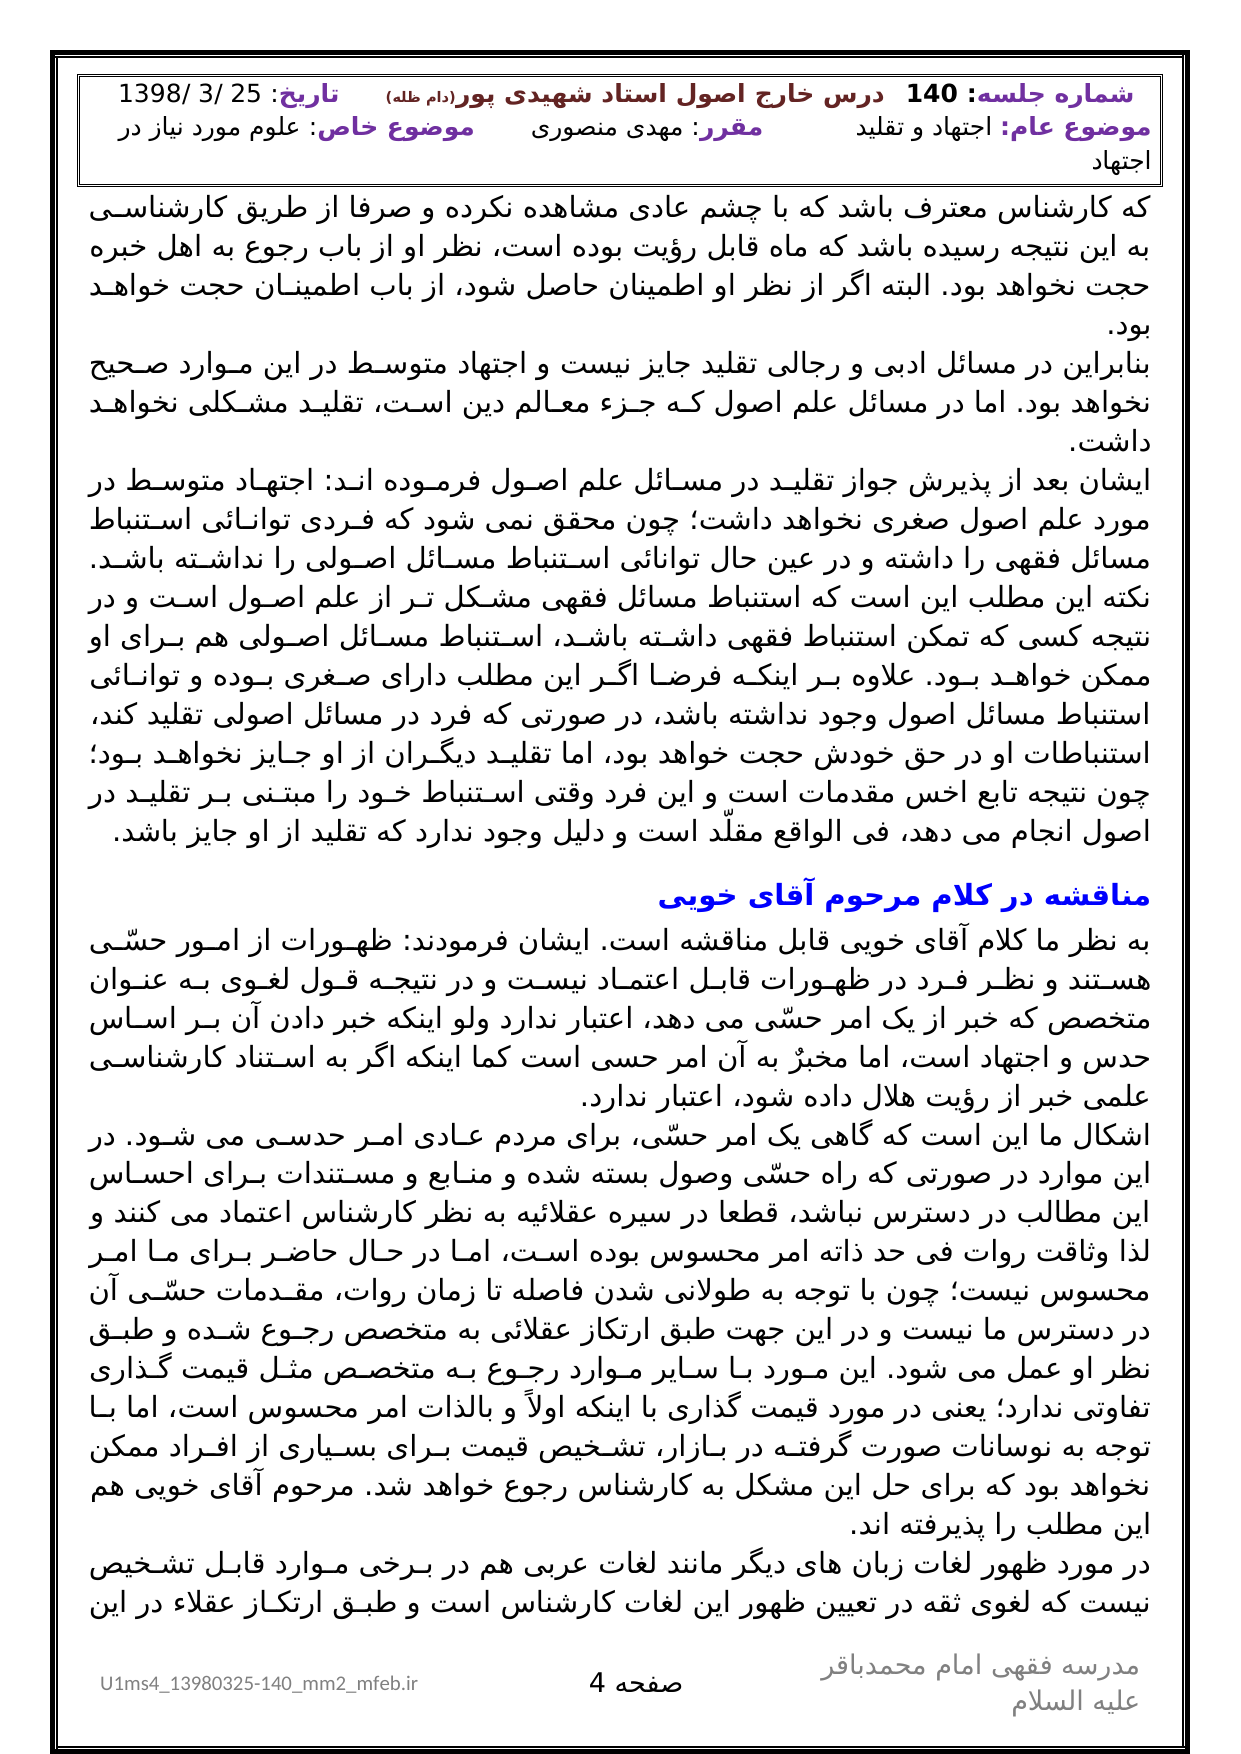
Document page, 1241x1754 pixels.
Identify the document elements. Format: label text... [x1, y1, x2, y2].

text اشکال ما این است که گاهی یک امر حسّی، برای مردم عادی امر حدسی می شود. در این موارد در صورتی که راه حسّی وصول بسته شده و منابع و مستندات برای احساس این مطالب در دسترس نباشد، قطعا در سیره عقلائیه به نظر کارشناس اعتماد می کنند و لذا وثاقت روات فی حد ذاته امر محسوس بوده است، اما در حال حاضر برای ما امر محسوس نیست؛ چون با توجه به طولانی شدن فاصله تا زمان روات، مقدمات حسّی آن در دسترس ما نیست و در این جهت طبق ارتکاز عقلائی به متخصص رجوع شده و طبق نظر او عمل می شود. این مورد با سایر موارد رجوع به متخصص مثل قیمت گذاری تفاوتی ندارد؛ یعنی در مورد قیمت گذاری با اینکه اولاً و بالذات امر محسوس است، اما با توجه به نوسانات صورت گرفته در بازار، تشخیص قیمت برای بسیاری از افراد ممکن نخواهد بود که برای حل این مشکل به کارشناس رجوع خواهد شد. مرحوم آقای خویی هم این مطلب را پذیرفته اند. [89, 1118, 1152, 1541]
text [89, 191, 1152, 341]
text ایشان بعد از پذیرش جواز تقلید در مسائل علم اصول فرموده اند: اجتهاد متوسط در مورد علم اصول صغری نخواهد داشت؛ چون محقق نمی شود که فردی توانائی استنباط مسائل فقهی را داشته و در عین حال توانائی استنباط مسائل اصولی را نداشته باشد. نکته این مطلب این است که استنباط مسائل فقهی مشکل تر از علم اصول است و در نتیجه کسی که تمکن استنباط فقهی داشته باشد، استنباط مسائل اصولی هم برای او ممکن خواهد بود. علاوه بر اینکه فرضا اگر این مطلب دارای صغری بوده و توانائی استنباط مسائل اصول وجود نداشته باشد، در صورتی که فرد در مسائل اصولی تقلید کند، استنباطات او در حق خودش حجت خواهد بود، اما تقلید دیگران از او جایز نخواهد بود؛ چون نتیجه تابع اخس مقدمات است و این فرد وقتی استنباط خود را مبتنی بر تقلید در اصول انجام می دهد، فی الواقع مقلّد است و دلیل وجود ندارد که تقلید از او جایز باشد. [89, 463, 1152, 848]
subtitle مناقشه در کلام مرحوم آقای خویی [89, 878, 1152, 912]
text به نظر ما کلام آقای خویی قابل مناقشه است. ایشان فرمودند: ظهورات از امور حسّی هستند و نظر فرد در ظهورات قابل اعتماد نیست و در نتیجه قول لغوی به عنوان متخصص که خبر از یک امر حسّی می دهد، اعتبار ندارد ولو اینکه خبر دادن آن بر اساس حدس و اجتهاد است، اما مخبرٌ به آن امر حسی است کما اینکه اگر به استناد کارشناسی علمی خبر از رؤیت هلال داده شود، اعتبار ندارد. [89, 923, 1152, 1113]
text بنابراین در مسائل ادبی و رجالی تقلید جایز نیست و اجتهاد متوسط در این موارد صحیح نخواهد بود. اما در مسائل علم اصول که جزء معالم دین است، تقلید مشکلی نخواهد داشت. [89, 346, 1152, 458]
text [89, 1546, 1152, 1619]
